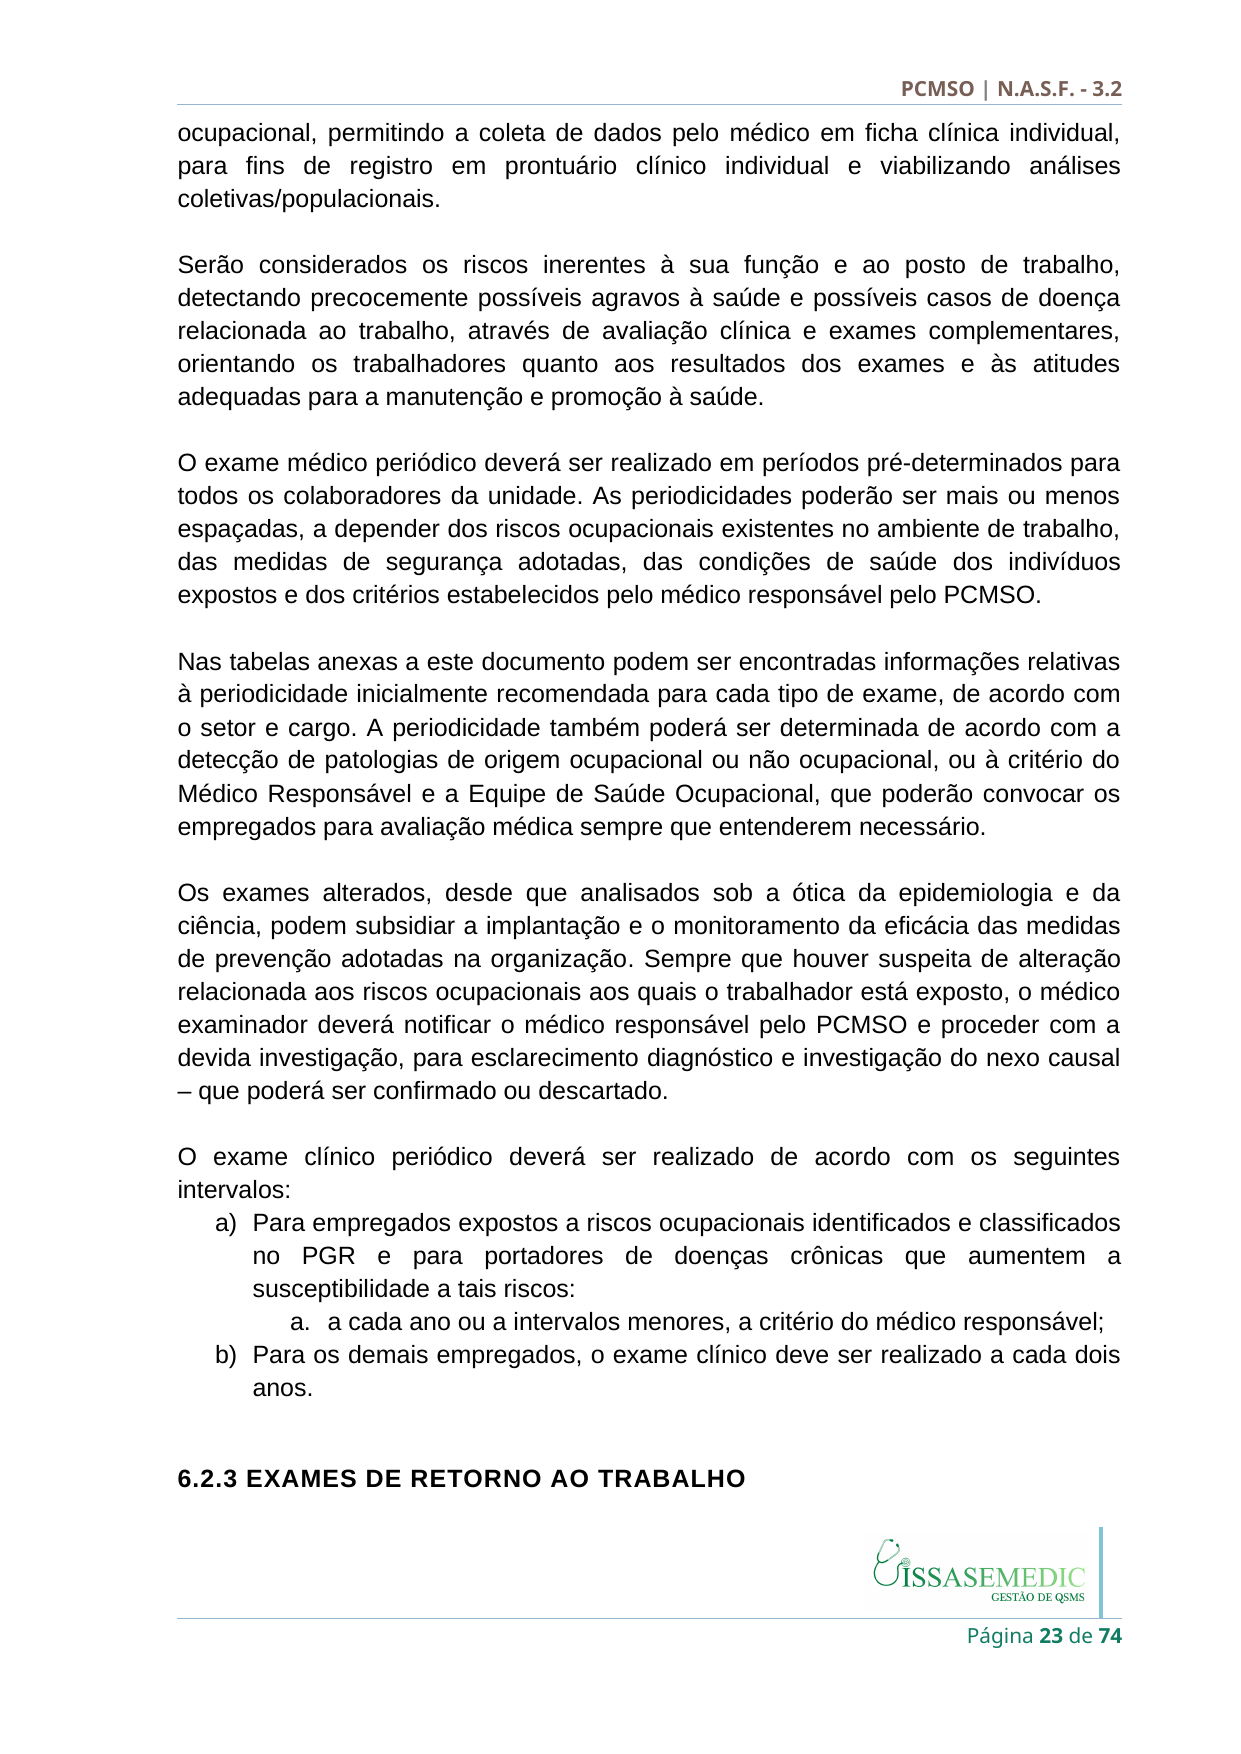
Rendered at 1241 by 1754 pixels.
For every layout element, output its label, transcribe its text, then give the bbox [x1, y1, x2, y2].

list Para os demais empregados, o exame clínico deve ser realizado a cada dois anos. [215, 1340, 1122, 1402]
list Para empregados expostos a riscos ocupacionais identificados e classificados no PGR e para portadores de doenças crônicas que aumentem a susceptibilidade a tais riscos: [215, 1208, 1122, 1303]
list a cada ano ou a intervalos menores, a critério do médico responsável; [290, 1307, 1122, 1336]
text Os exames alterados, desde que analisados sob a ótica da epidemiologia e da ciência, podem subsidiar a implantação e o monitoramento da eficácia das medidas de prevenção adotadas na organização. Sempre que houver suspeita de alteração relacionada aos riscos ocupacionais aos quais o trabalhador está exposto, o médico examinador deverá notificar o médico responsável pelo PCMSO e proceder com a devida investigação, para esclarecimento diagnóstico e investigação do nexo causal – que poderá ser confirmado ou descartado. [177, 878, 1122, 1104]
text O exame clínico periódico deverá ser realizado de acordo com os seguintes intervalos: [177, 1142, 1122, 1203]
text Serão considerados os riscos inerentes à sua função e ao posto de trabalho, detectando precocemente possíveis agravos à saúde e possíveis casos de doença relacionada ao trabalho, através de avaliação clínica e exames complementares, orientando os trabalhadores quanto aos resultados dos exames e às atitudes adequadas para a manutenção e promoção à saúde. [177, 250, 1122, 411]
text O exame médico periódico deverá ser realizado em períodos pré-determinados para todos os colaboradores da unidade. As periodicidades poderão ser mais ou menos espaçadas, a depender dos riscos ocupacionais existentes no ambiente de trabalho, das medidas de segurança adotadas, das condições de saúde dos indivíduos expostos e dos critérios estabelecidos pelo médico responsável pelo PCMSO. [177, 448, 1122, 609]
text Nas tabelas anexas a este documento podem ser encontradas informações relativas à periodicidade inicialmente recomendada para cada tipo de exame, de acordo com o setor e cargo. A periodicidade também poderá ser determinada de acordo com a detecção de patologias de origem ocupacional ou não ocupacional, ou à critério do Médico Responsável e a Equipe de Saúde Ocupacional, que poderão convocar os empregados para avaliação médica sempre que entenderem necessário. [177, 646, 1122, 840]
picture [864, 1533, 1090, 1612]
subtitle 6.2.3 EXAMES DE RETORNO AO TRABALHO [177, 1464, 1122, 1493]
